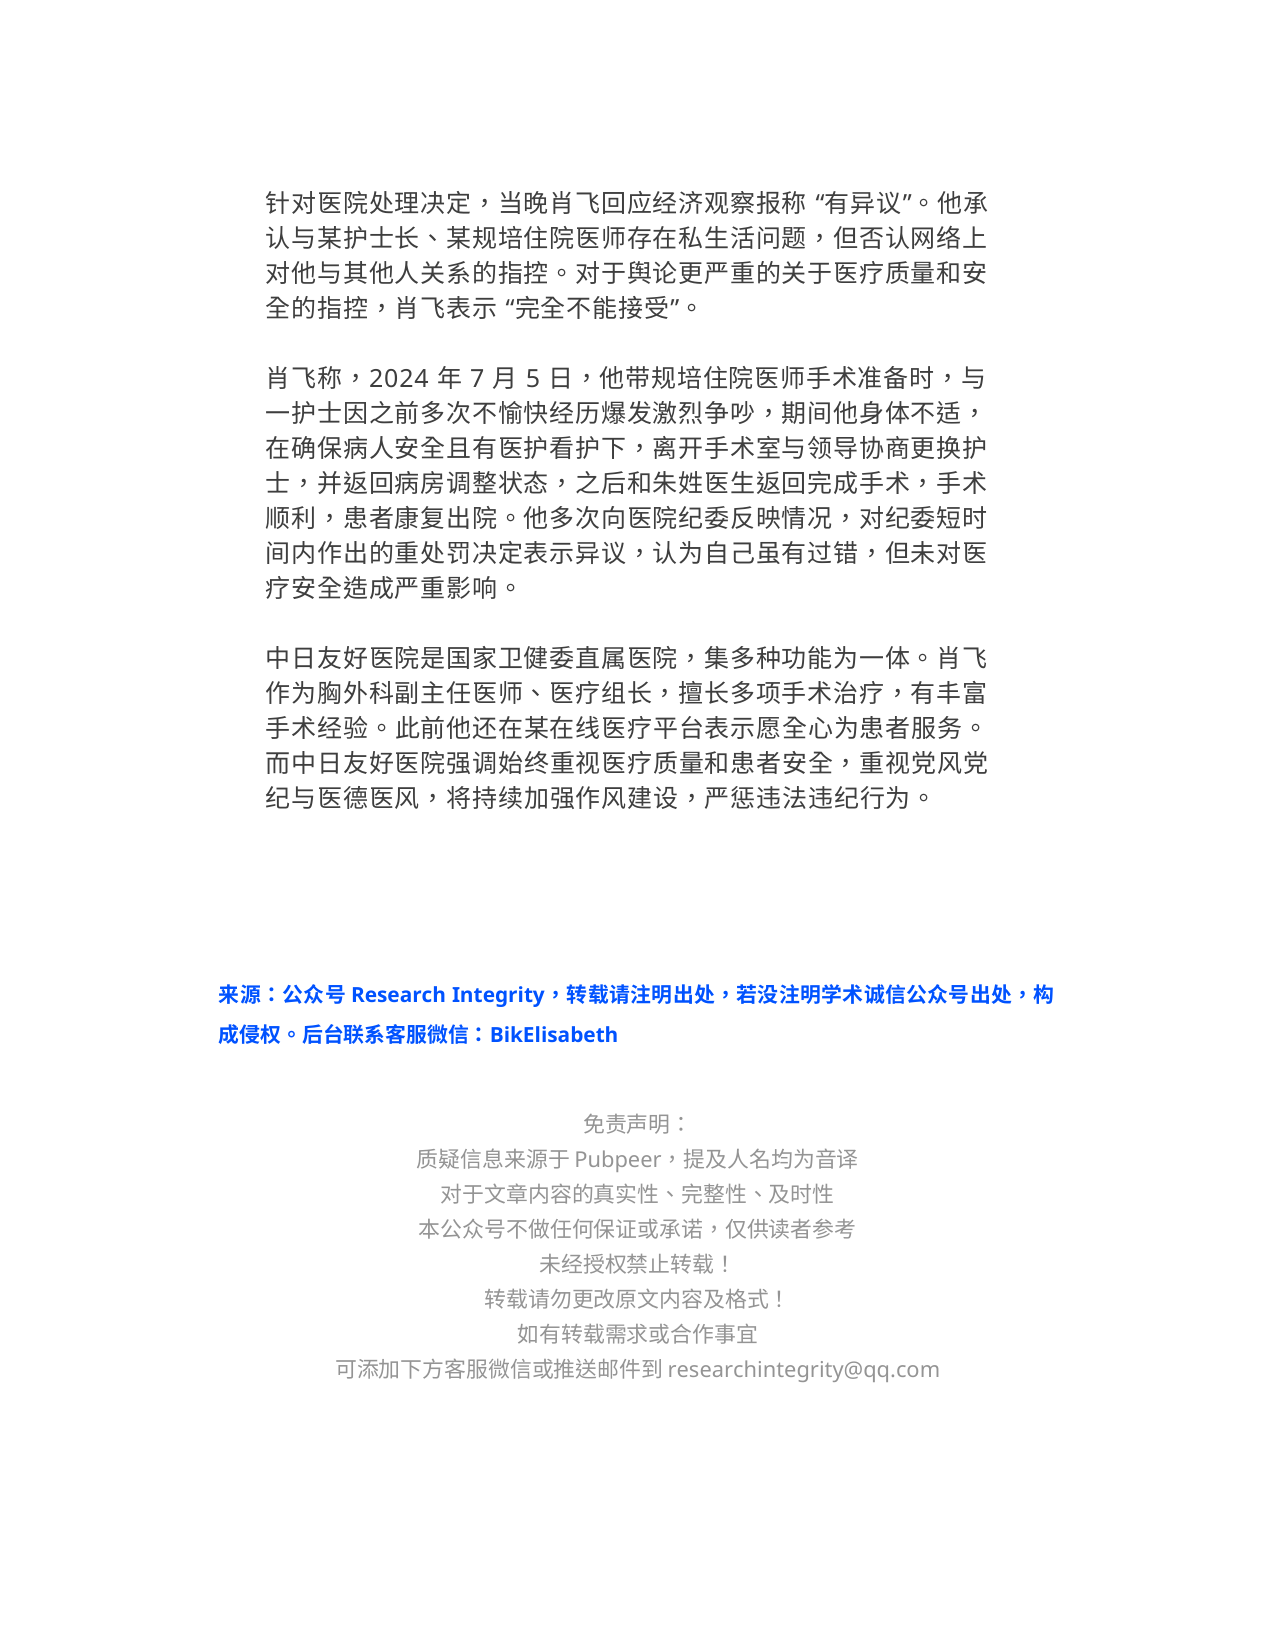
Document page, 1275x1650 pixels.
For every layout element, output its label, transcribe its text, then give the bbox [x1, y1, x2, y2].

text 转载请勿更改原文内容及格式！ [236, 1279, 1039, 1314]
text 肖飞称，2024 年 7 月 5 日，他带规培住院医师手术准备时，与一护士因之前多次不愉快经历爆发激烈争吵，期间他身体不适，在确保病人安全且有医护看护下，离开手术室与领导协商更换护士，并返回病房调整状态，之后和朱姓医生返回完成手术，手术顺利，患者康复出院。他多次向医院纪委反映情况，对纪委短时间内作出的重处罚决定表示异议，认为自己虽有过错，但未对医疗安全造成严重影响。 [266, 360, 1009, 605]
text 来源：公众号Research Integrity，转载请注明出处，若没注明学术诚信公众号出处，构成侵权。后台联系客服微信：BikElisabeth [219, 968, 1056, 1048]
text 如有转载需求或合作事宜 [236, 1314, 1039, 1349]
text 中日友好医院是国家卫健委直属医院，集多种功能为一体。肖飞作为胸外科副主任医师、医疗组长，擅长多项手术治疗，有丰富手术经验。此前他还在某在线医疗平台表示愿全心为患者服务。而中日友好医院强调始终重视医疗质量和患者安全，重视党风党纪与医德医风，将持续加强作风建设，严惩违法违纪行为。 [266, 640, 1009, 815]
text 对于文章内容的真实性、完整性、及时性 [236, 1174, 1039, 1209]
text 免责声明： [236, 1104, 1039, 1139]
text 本公众号不做任何保证或承诺，仅供读者参考 [236, 1209, 1039, 1244]
text 未经授权禁止转载！ [236, 1244, 1039, 1279]
text 可添加下方客服微信或推送邮件到researchintegrity@qq.com [236, 1349, 1039, 1384]
text 针对医院处理决定，当晚肖飞回应经济观察报称 “有异议”。他承认与某护士长、某规培住院医师存在私生活问题，但否认网络上对他与其他人关系的指控。对于舆论更严重的关于医疗质量和安全的指控，肖飞表示 “完全不能接受”。 [266, 185, 1009, 325]
text 质疑信息来源于Pubpeer，提及人名均为音译 [236, 1139, 1039, 1174]
